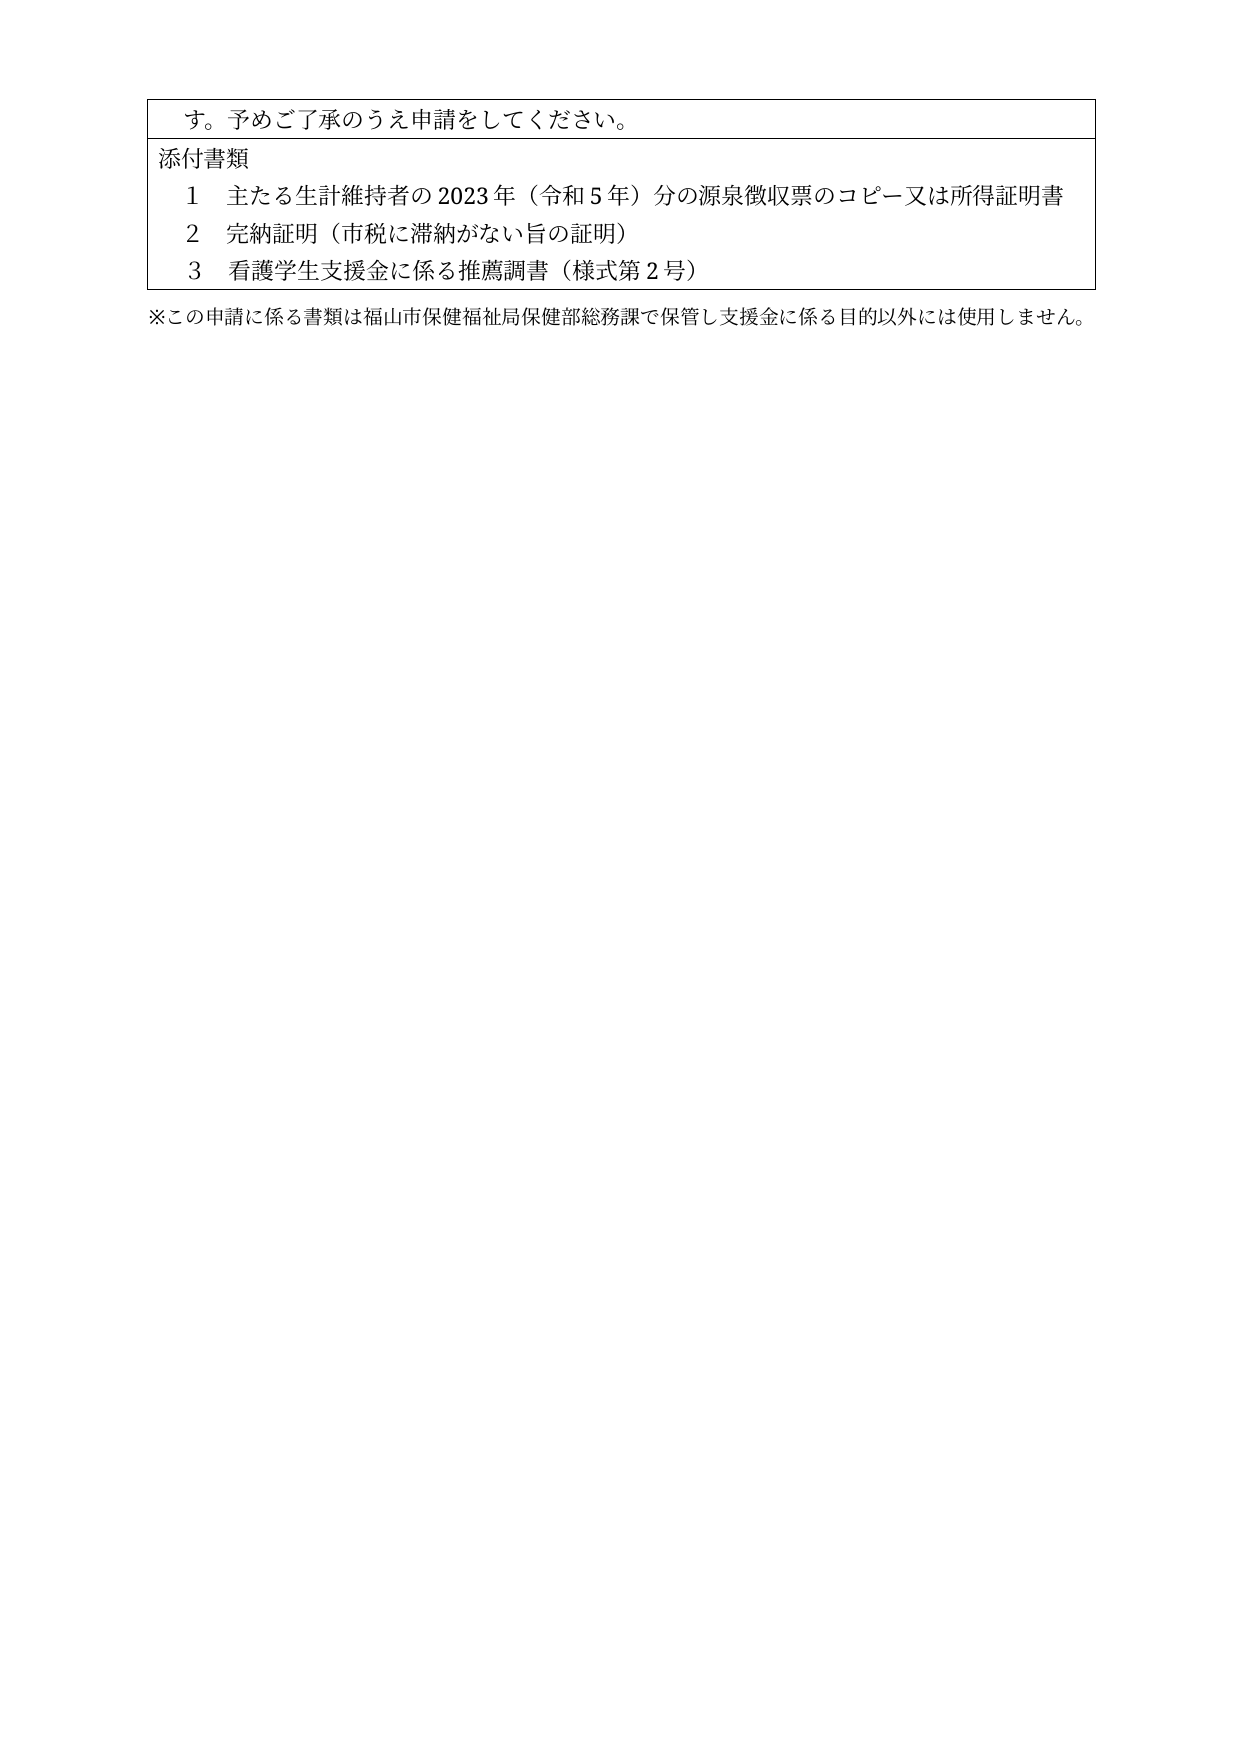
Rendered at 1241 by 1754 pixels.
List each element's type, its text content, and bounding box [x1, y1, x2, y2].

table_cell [148, 100, 1095, 137]
table_cell 添付書類 １ 主たる生計維持者の2023年（令和5年）分の源泉徴収票のコピー又は所得証明書 ２ 完納証明（市税に滞納がない旨の証明） ３ 看護学生支援金に係る推薦調書（様式第2号） [148, 139, 1095, 288]
